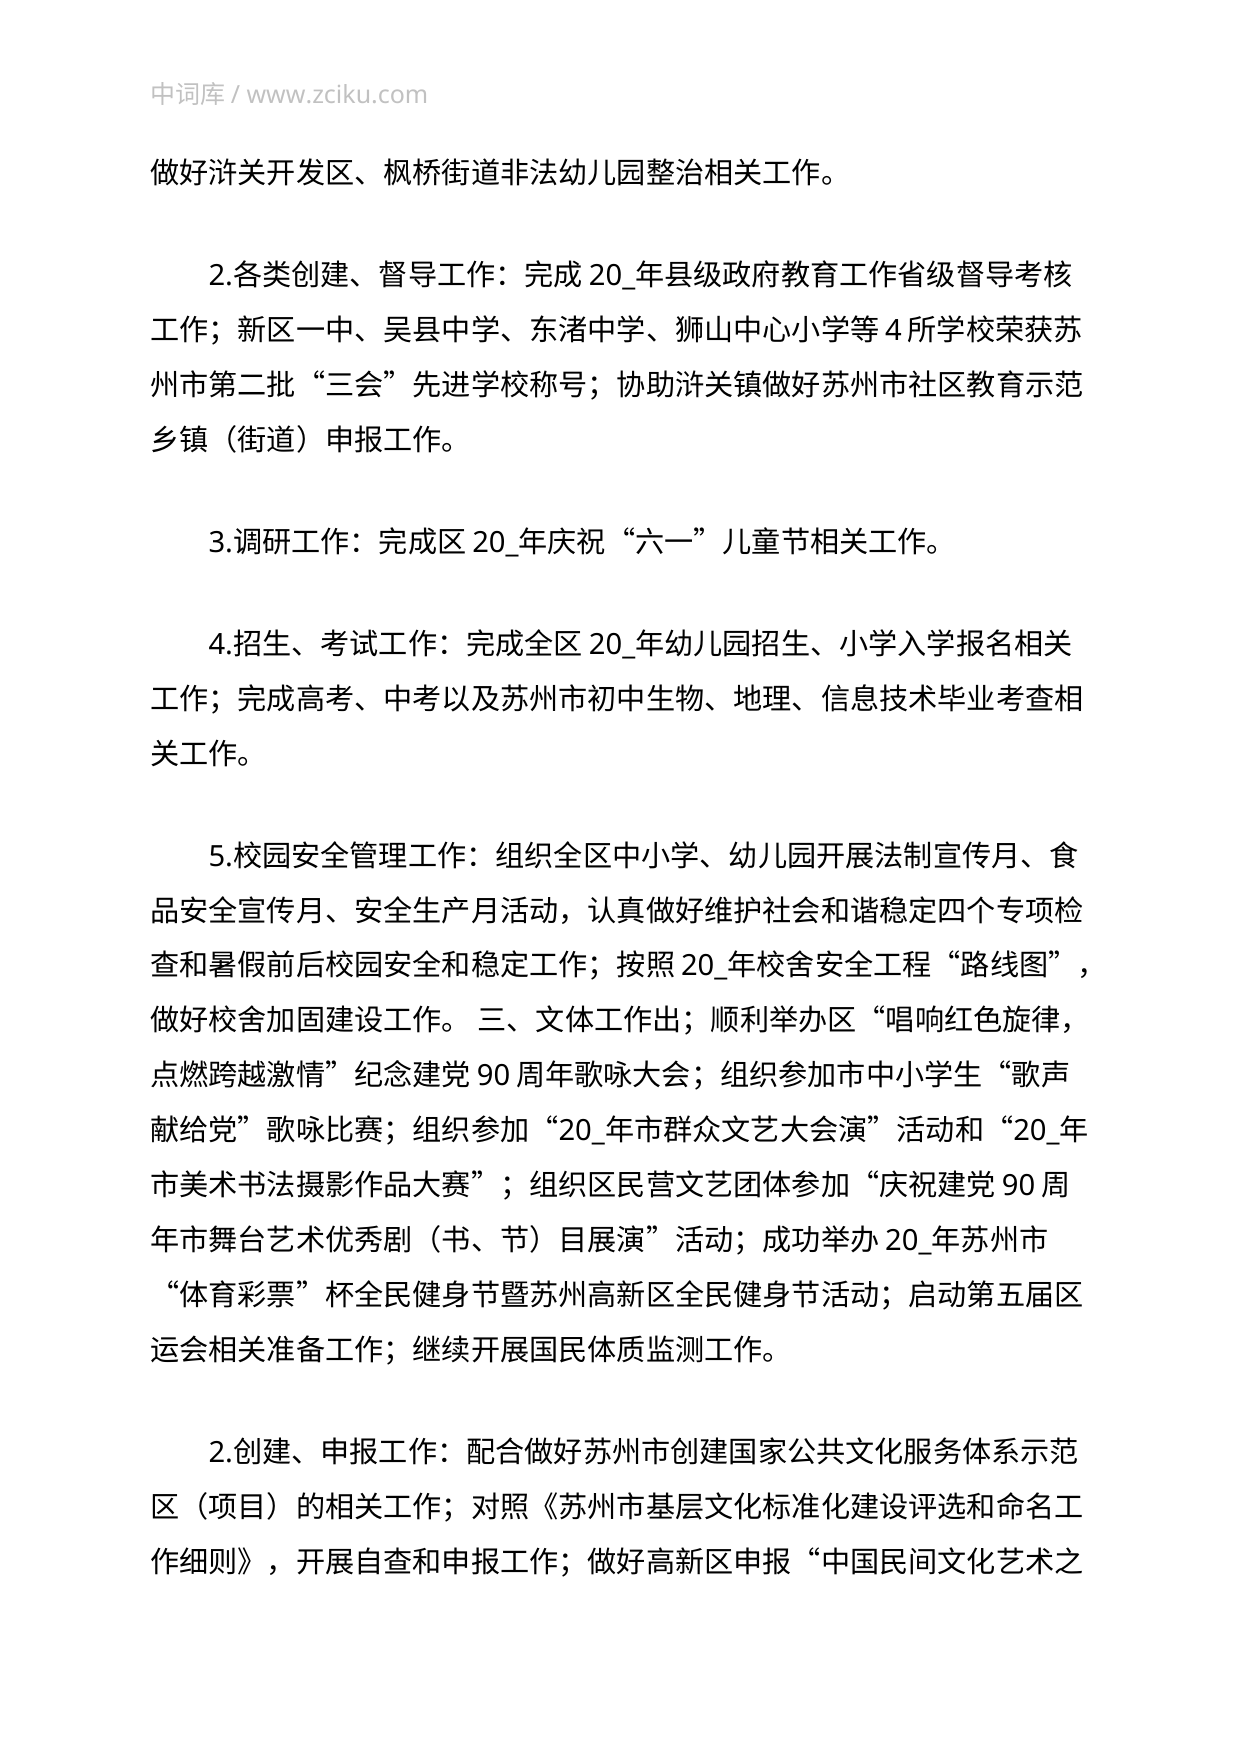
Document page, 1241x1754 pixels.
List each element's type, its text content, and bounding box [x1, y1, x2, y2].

text 2.各类创建、督导工作：完成20_年县级政府教育工作省级督导考核工作；新区一中、吴县中学、东渚中学、狮山中心小学等4所学校荣获苏州市第二批“三会”先进学校称号；协助浒关镇做好苏州市社区教育示范乡镇（街道）申报工作。 [150, 252, 1090, 459]
text 5.校园安全管理工作：组织全区中小学、幼儿园开展法制宣传月、食品安全宣传月、安全生产月活动，认真做好维护社会和谐稳定四个专项检查和暑假前后校园安全和稳定工作；按照20_年校舍安全工程“路线图”，做好校舍加固建设工作。 三、文体工作出；顺利举办区“唱响红色旋律，点燃跨越激情”纪念建党90周年歌咏大会；组织参加市中小学生“歌声献给党”歌咏比赛；组织参加“20_年市群众文艺大会演”活动和“20_年市美术书法摄影作品大赛”；组织区民营文艺团体参加“庆祝建党90周年市舞台艺术优秀剧（书、节）目展演”活动；成功举办20_年苏州市“体育彩票”杯全民健身节暨苏州高新区全民健身节活动；启动第五届区运会相关准备工作；继续开展国民体质监测工作。 [150, 832, 1090, 1369]
text 3.调研工作：完成区20_年庆祝“六一”儿童节相关工作。 [150, 518, 1090, 561]
text 4.招生、考试工作：完成全区20_年幼儿园招生、小学入学报名相关工作；完成高考、中考以及苏州市初中生物、地理、信息技术毕业考查相关工作。 [150, 620, 1090, 773]
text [150, 150, 1090, 192]
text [150, 1428, 1090, 1581]
